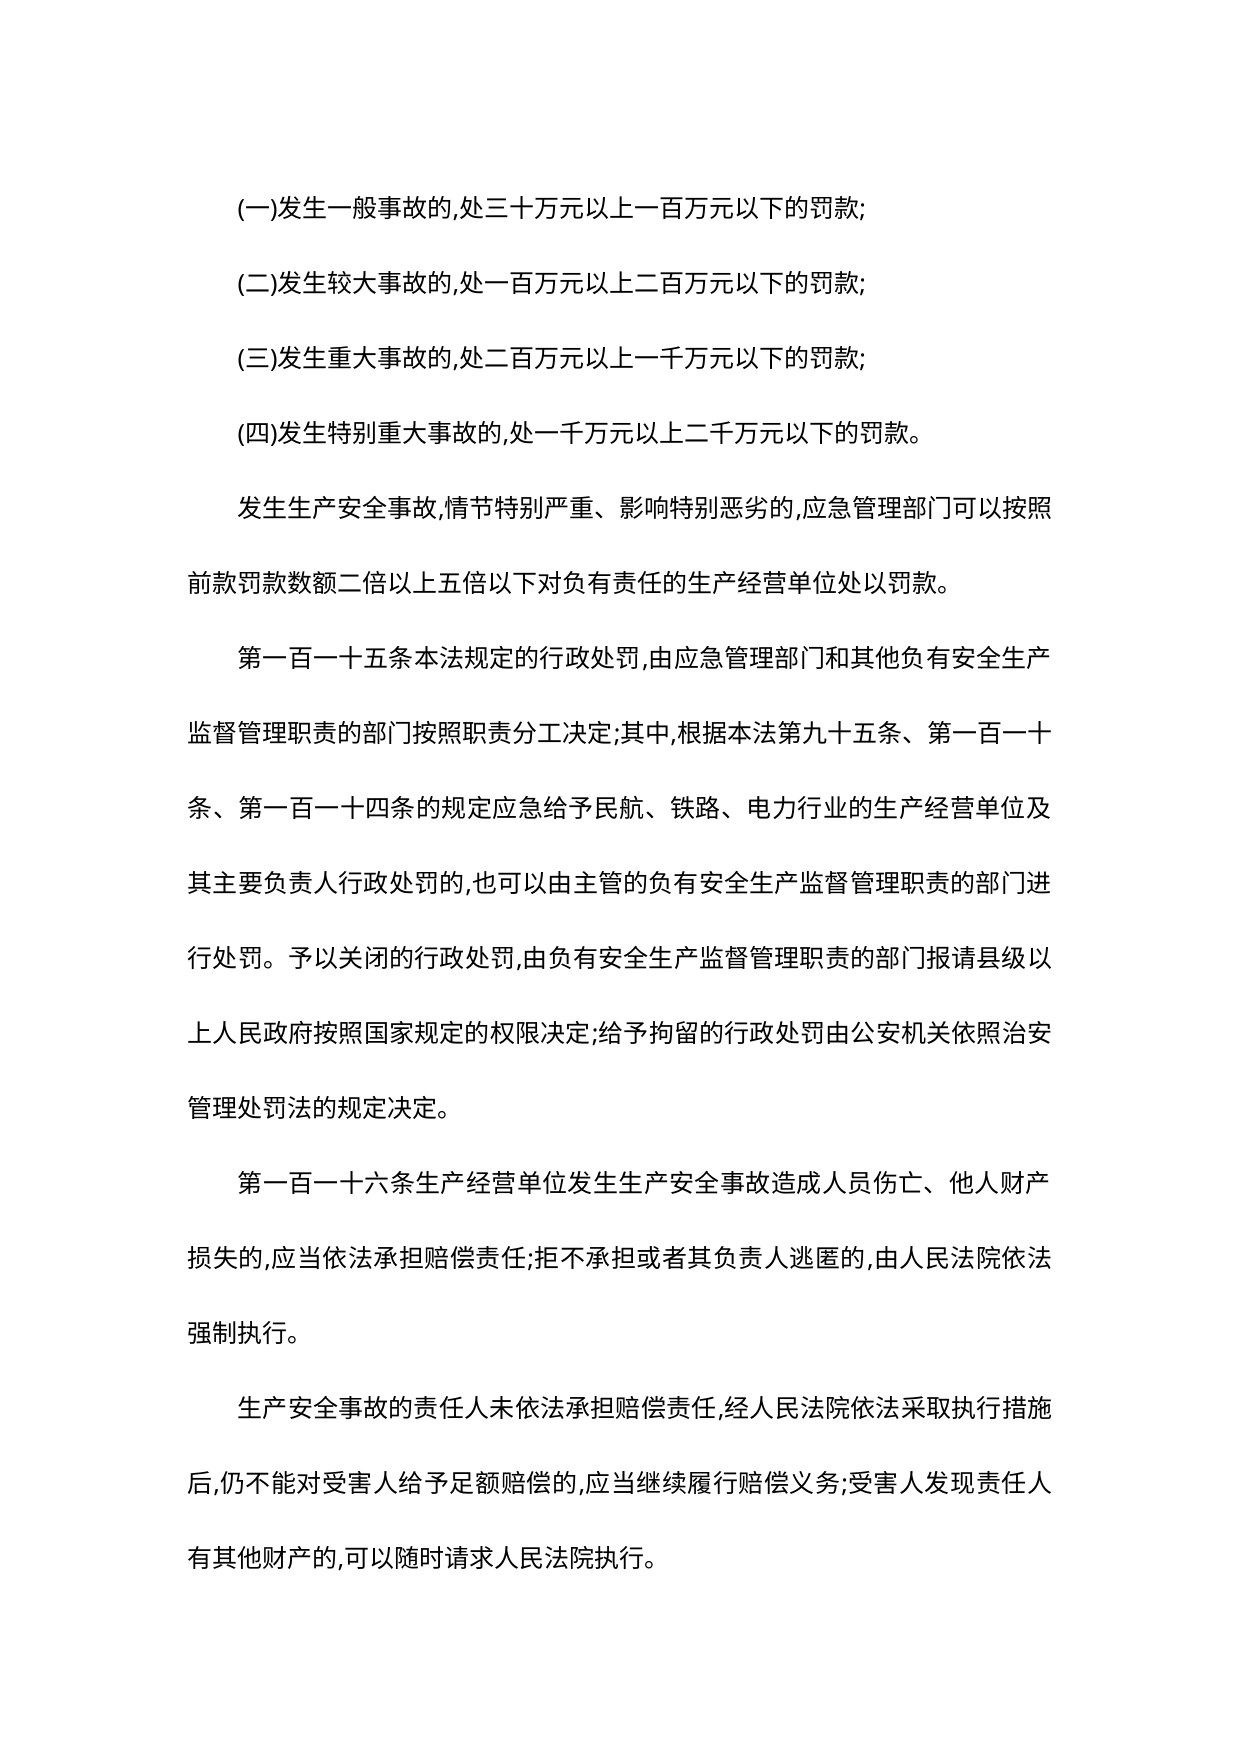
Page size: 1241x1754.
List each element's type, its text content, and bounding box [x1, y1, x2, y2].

text 发生生产安全事故,情节特别严重、影响特别恶劣的,应急管理部门可以按照前款罚款数额二倍以上五倍以下对负有责任的生产经营单位处以罚款。 [187, 450, 1053, 600]
text 第一百一十五条本法规定的行政处罚,由应急管理部门和其他负有安全生产监督管理职责的部门按照职责分工决定;其中,根据本法第九十五条、第一百一十条、第一百一十四条的规定应急给予民航、铁路、电力行业的生产经营单位及其主要负责人行政处罚的,也可以由主管的负有安全生产监督管理职责的部门进行处罚。予以关闭的行政处罚,由负有安全生产监督管理职责的部门报请县级以上人民政府按照国家规定的权限决定;给予拘留的行政处罚由公安机关依照治安管理处罚法的规定决定。 [187, 600, 1053, 1125]
text 生产安全事故的责任人未依法承担赔偿责任,经人民法院依法采取执行措施后,仍不能对受害人给予足额赔偿的,应当继续履行赔偿义务;受害人发现责任人有其他财产的,可以随时请求人民法院执行。 [187, 1350, 1053, 1575]
text 第一百一十六条生产经营单位发生生产安全事故造成人员伤亡、他人财产损失的,应当依法承担赔偿责任;拒不承担或者其负责人逃匿的,由人民法院依法强制执行。 [187, 1125, 1053, 1350]
text (一)发生一般事故的,处三十万元以上一百万元以下的罚款; [187, 150, 1053, 225]
text (四)发生特别重大事故的,处一千万元以上二千万元以下的罚款。 [187, 375, 1053, 450]
text (三)发生重大事故的,处二百万元以上一千万元以下的罚款; [187, 300, 1053, 375]
text (二)发生较大事故的,处一百万元以上二百万元以下的罚款; [187, 225, 1053, 300]
